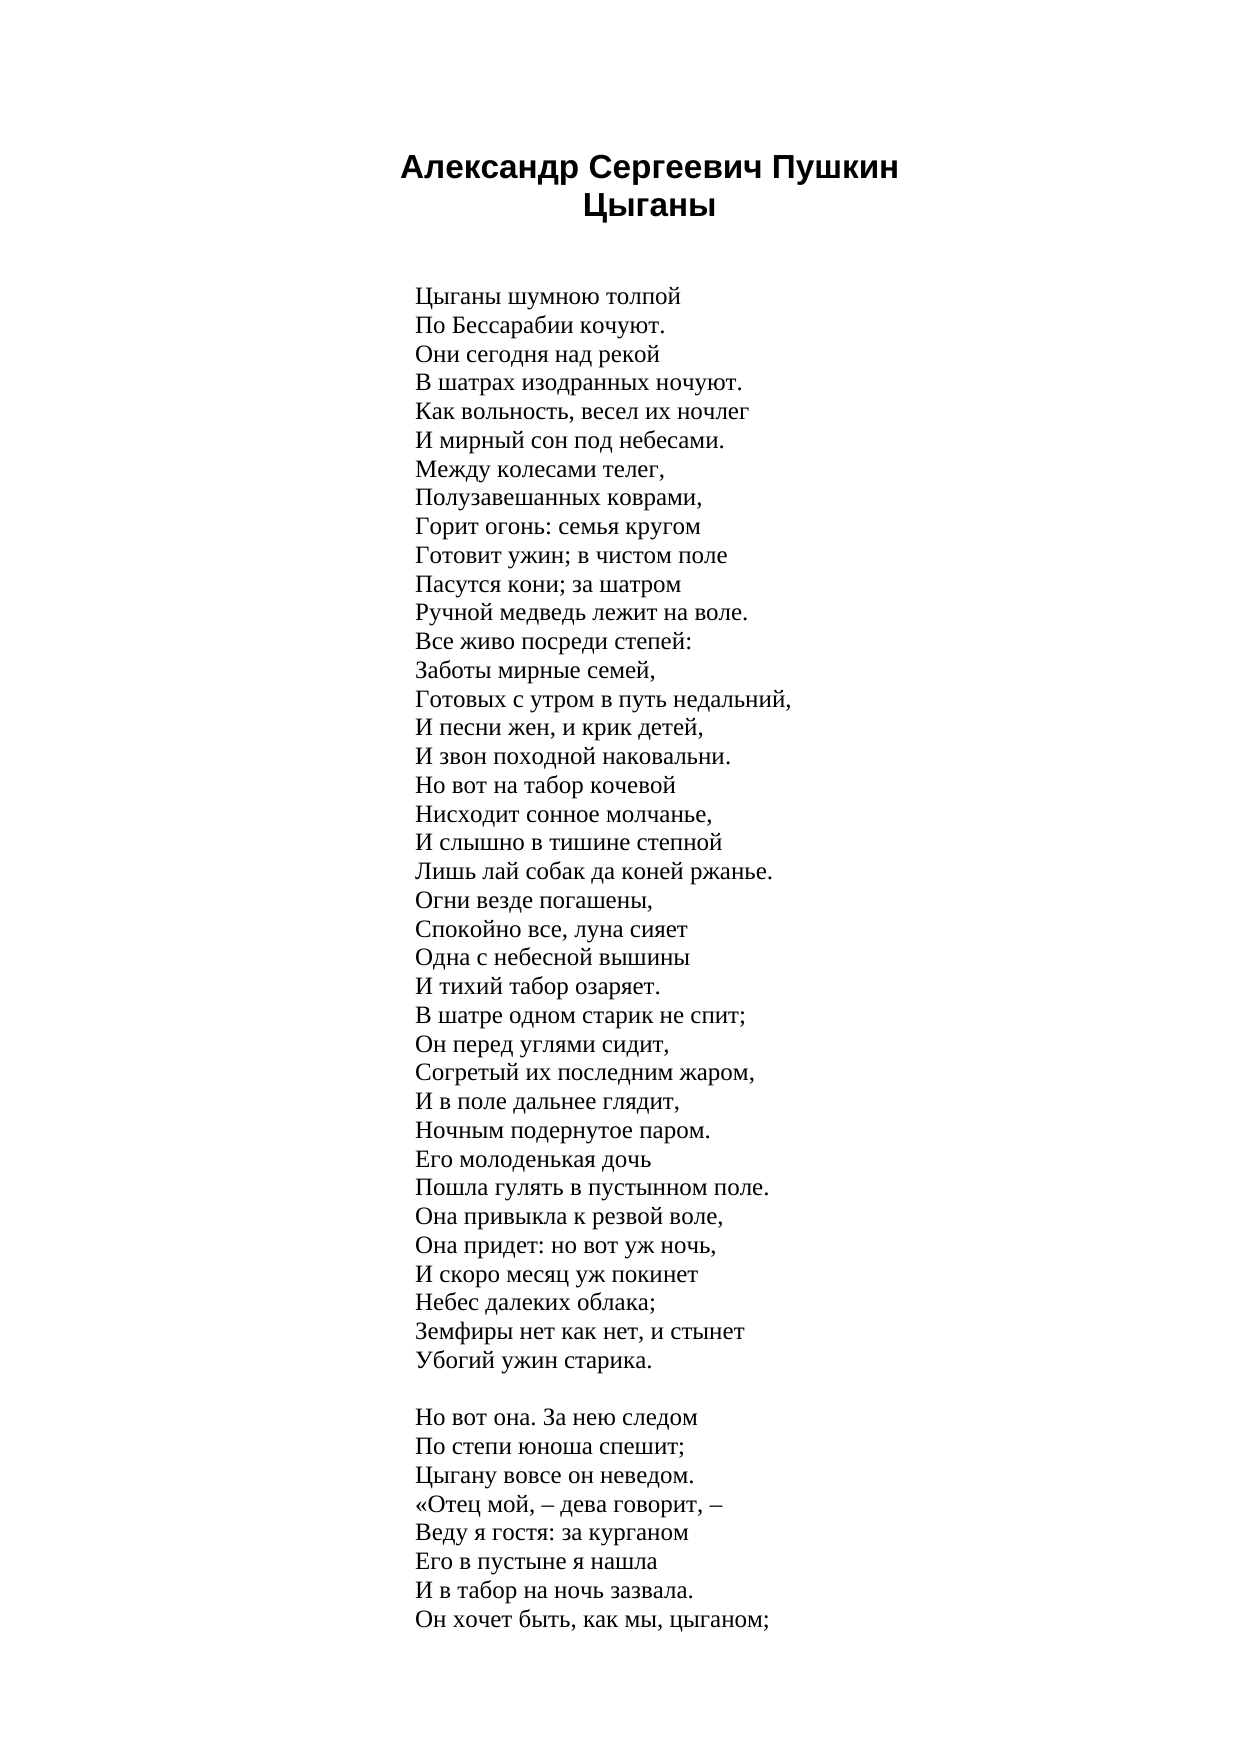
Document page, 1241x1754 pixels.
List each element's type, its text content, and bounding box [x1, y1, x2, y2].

text По степи юноша спешит; [356, 1431, 1089, 1460]
text Пасутся кони; за шатром [356, 569, 1089, 597]
text И звон походной наковальни. [356, 741, 1089, 770]
subtitle Александр Сергеевич Пушкин [148, 147, 1152, 185]
text И в табор на ночь зазвала. [356, 1575, 1089, 1604]
text И в поле дальнее глядит, [356, 1086, 1089, 1115]
text По Бессарабии кочуют. [356, 310, 1089, 339]
text Цыганы шумною толпой [356, 281, 1089, 310]
text Его молоденькая дочь [356, 1144, 1089, 1172]
text Готовых с утром в путь недальний, [356, 684, 1089, 712]
text Готовит ужин; в чистом поле [356, 540, 1089, 569]
text Его в пустыне я нашла [356, 1546, 1089, 1575]
text Он хочет быть, как мы, цыганом; [356, 1604, 1089, 1632]
text Огни везде погашены, [356, 885, 1089, 914]
text Пошла гулять в пустынном поле. [356, 1172, 1089, 1201]
text В шатрах изодранных ночуют. [356, 367, 1089, 396]
text Лишь лай собак да коней ржанье. [356, 856, 1089, 885]
text Нисходит сонное молчанье, [356, 799, 1089, 827]
text Она привыкла к резвой воле, [356, 1201, 1089, 1230]
text В шатре одном старик не спит; [356, 1000, 1089, 1029]
text Он перед углями сидит, [356, 1029, 1089, 1057]
text Но вот на табор кочевой [356, 770, 1089, 799]
text Небес далеких облака; [356, 1287, 1089, 1316]
text Полузавешанных коврами, [356, 482, 1089, 511]
text Земфиры нет как нет, и стынет [356, 1316, 1089, 1345]
text Цыгану вовсе он неведом. [356, 1460, 1089, 1489]
text Они сегодня над рекой [356, 339, 1089, 367]
text Ночным подернутое паром. [356, 1115, 1089, 1144]
text И тихий табор озаряет. [356, 971, 1089, 1000]
text Веду я гостя: за курганом [356, 1517, 1089, 1546]
text Заботы мирные семей, [356, 655, 1089, 684]
text Согретый их последним жаром, [356, 1057, 1089, 1086]
text Между колесами телег, [356, 454, 1089, 482]
text Как вольность, весел их ночлег [356, 396, 1089, 425]
text И песни жен, и крик детей, [356, 712, 1089, 741]
text И мирный сон под небесами. [356, 425, 1089, 454]
text «Отец мой, – дева говорит, – [356, 1489, 1089, 1517]
text Спокойно все, луна сияет [356, 914, 1089, 942]
text Убогий ужин старика. [356, 1345, 1089, 1374]
subtitle Цыганы [148, 185, 1152, 224]
text И скоро месяц уж покинет [356, 1259, 1089, 1287]
text Ручной медведь лежит на воле. [356, 597, 1089, 626]
text Она придет: но вот уж ночь, [356, 1230, 1089, 1259]
text И слышно в тишине степной [356, 827, 1089, 856]
text Горит огонь: семья кругом [356, 511, 1089, 540]
text Все живо посреди степей: [356, 626, 1089, 655]
text Одна с небесной вышины [356, 942, 1089, 971]
text Но вот она. За нею следом [356, 1402, 1089, 1431]
